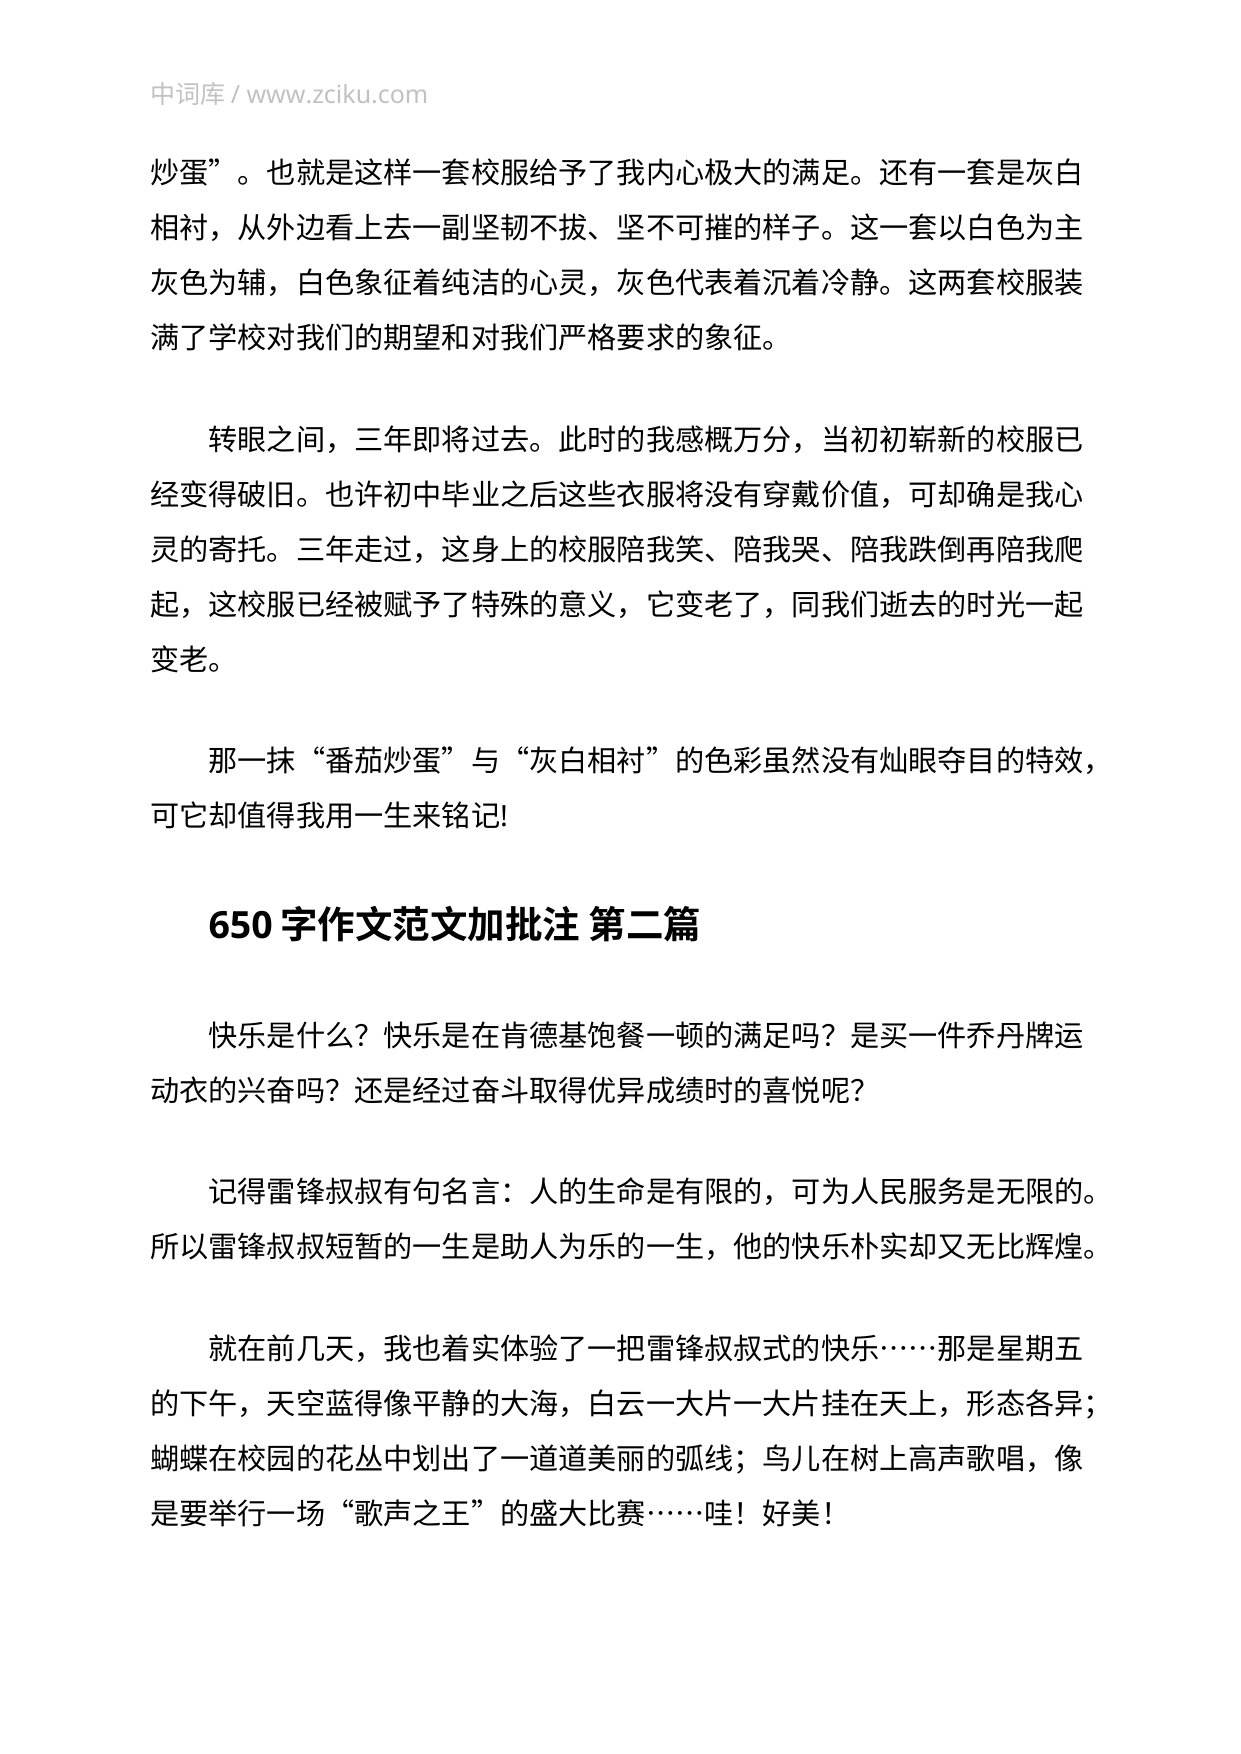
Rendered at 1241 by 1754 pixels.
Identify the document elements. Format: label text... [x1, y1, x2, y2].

text 就在前几天，我也着实体验了一把雷锋叔叔式的快乐……那是星期五的下午，天空蓝得像平静的大海，白云一大片一大片挂在天上，形态各异；蝴蝶在校园的花丛中划出了一道道美丽的弧线；鸟儿在树上高声歌唱，像是要举行一场“歌声之王”的盛大比赛……哇！好美！ [150, 1326, 1090, 1533]
text 那一抹“番茄炒蛋”与“灰白相衬”的色彩虽然没有灿眼夺目的特效，可它却值得我用一生来铭记! [150, 738, 1090, 835]
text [150, 150, 1090, 357]
text 转眼之间，三年即将过去。此时的我感概万分，当初初崭新的校服已经变得破旧。也许初中毕业之后这些衣服将没有穿戴价值，可却确是我心灵的寄托。三年走过，这身上的校服陪我笑、陪我哭、陪我跌倒再陪我爬起，这校服已经被赋予了特殊的意义，它变老了，同我们逝去的时光一起变老。 [150, 416, 1090, 678]
text 650字作文范文加批注 第二篇 [150, 895, 1090, 949]
text 快乐是什么？快乐是在肯德基饱餐一顿的满足吗？是买一件乔丹牌运动衣的兴奋吗？还是经过奋斗取得优异成绩时的喜悦呢？ [150, 1012, 1090, 1109]
text 记得雷锋叔叔有句名言：人的生命是有限的，可为人民服务是无限的。所以雷锋叔叔短暂的一生是助人为乐的一生，他的快乐朴实却又无比辉煌。 [150, 1169, 1090, 1266]
